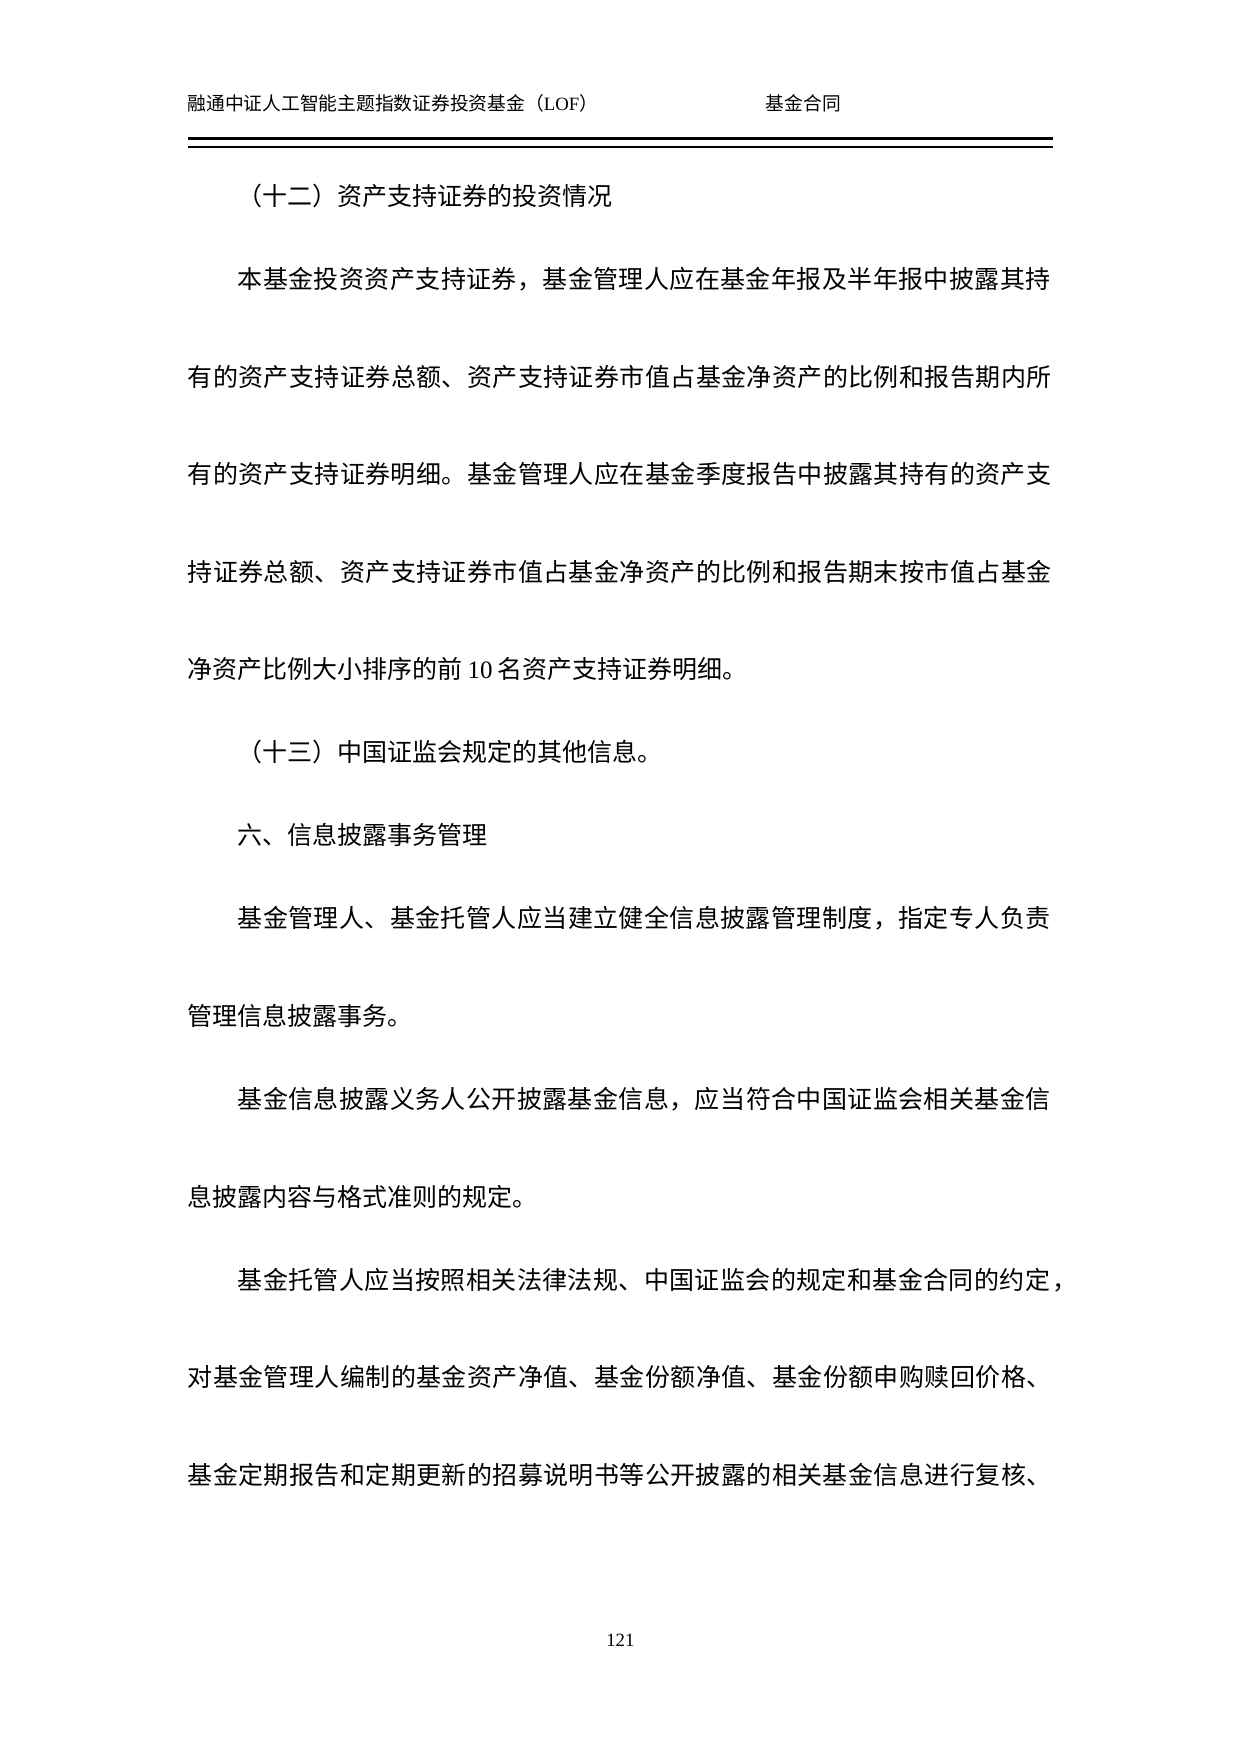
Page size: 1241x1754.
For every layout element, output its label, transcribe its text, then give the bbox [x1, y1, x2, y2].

text 本基金投资资产支持证券，基金管理人应在基金年报及半年报中披露其持有的资产支持证券总额、资产支持证券市值占基金净资产的比例和报告期内所有的资产支持证券明细。基金管理人应在基金季度报告中披露其持有的资产支持证券总额、资产支持证券市值占基金净资产的比例和报告期末按市值占基金净资产比例大小排序的前10名资产支持证券明细。 [187, 245, 1053, 700]
text 六、信息披露事务管理 [187, 801, 1053, 866]
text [187, 1246, 1053, 1506]
text 基金管理人、基金托管人应当建立健全信息披露管理制度，指定专人负责管理信息披露事务。 [187, 884, 1053, 1047]
text （十二）资产支持证券的投资情况 [187, 162, 1053, 227]
text 基金信息披露义务人公开披露基金信息，应当符合中国证监会相关基金信息披露内容与格式准则的规定。 [187, 1065, 1053, 1228]
text （十三）中国证监会规定的其他信息。 [187, 718, 1053, 783]
